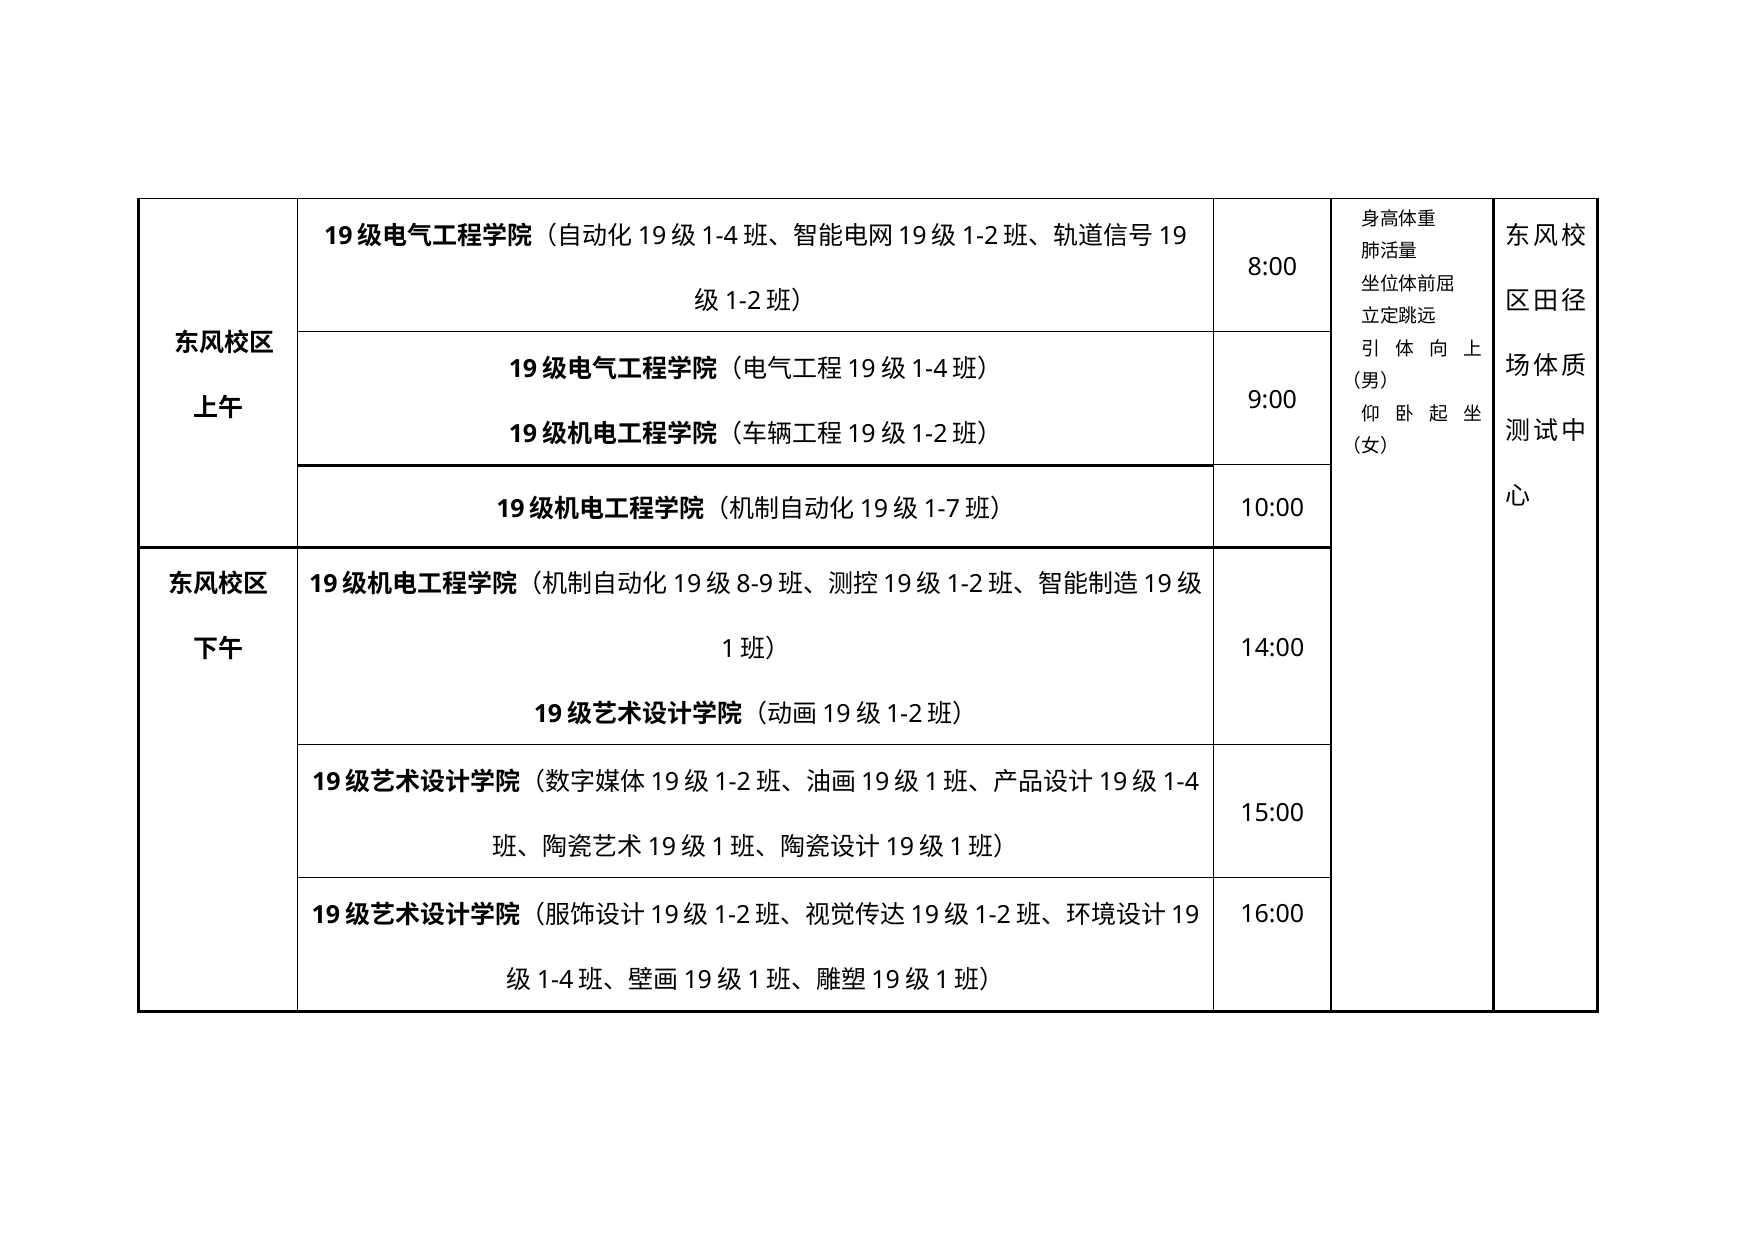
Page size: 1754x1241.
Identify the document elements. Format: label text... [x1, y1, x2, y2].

table_cell 19级机电工程学院（机制自动化19级8-9班、测控19级1-2班、智能制造19级1班） 19级艺术设计学院（动画19级1-2班） [298, 549, 1213, 744]
table_cell 19级电气工程学院（自动化19级1-4班、智能电网19级1-2班、轨道信号19级1-2班） [298, 199, 1213, 331]
table_cell 19级电气工程学院（电气工程19级1-4班） 19级机电工程学院（车辆工程19级1-2班） [298, 332, 1213, 464]
table_cell 东风校区 下午 [140, 549, 297, 1010]
table_cell 东风校区田径场体质测试中心 [1495, 199, 1596, 1010]
table_cell 19级艺术设计学院（数字媒体19级1-2班、油画19级1班、产品设计19级1-4班、陶瓷艺术19级1班、陶瓷设计19级1班） [298, 745, 1213, 877]
table_cell 8:00 [1214, 199, 1330, 331]
table_cell 14:00 [1214, 549, 1330, 744]
table_cell 身高体重 肺活量 坐位体前屈 立定跳远 引体向上（男） 仰卧起坐（女） [1332, 199, 1492, 1010]
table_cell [298, 878, 1213, 1010]
table_cell 16:00 [1214, 878, 1330, 1010]
table_cell 东风校区 上午 [140, 199, 297, 546]
table_cell 15:00 [1214, 745, 1330, 877]
table_cell 19级机电工程学院（机制自动化19级1-7班） [298, 467, 1213, 546]
table_cell 9:00 [1214, 332, 1330, 464]
table_cell 10:00 [1214, 465, 1330, 546]
